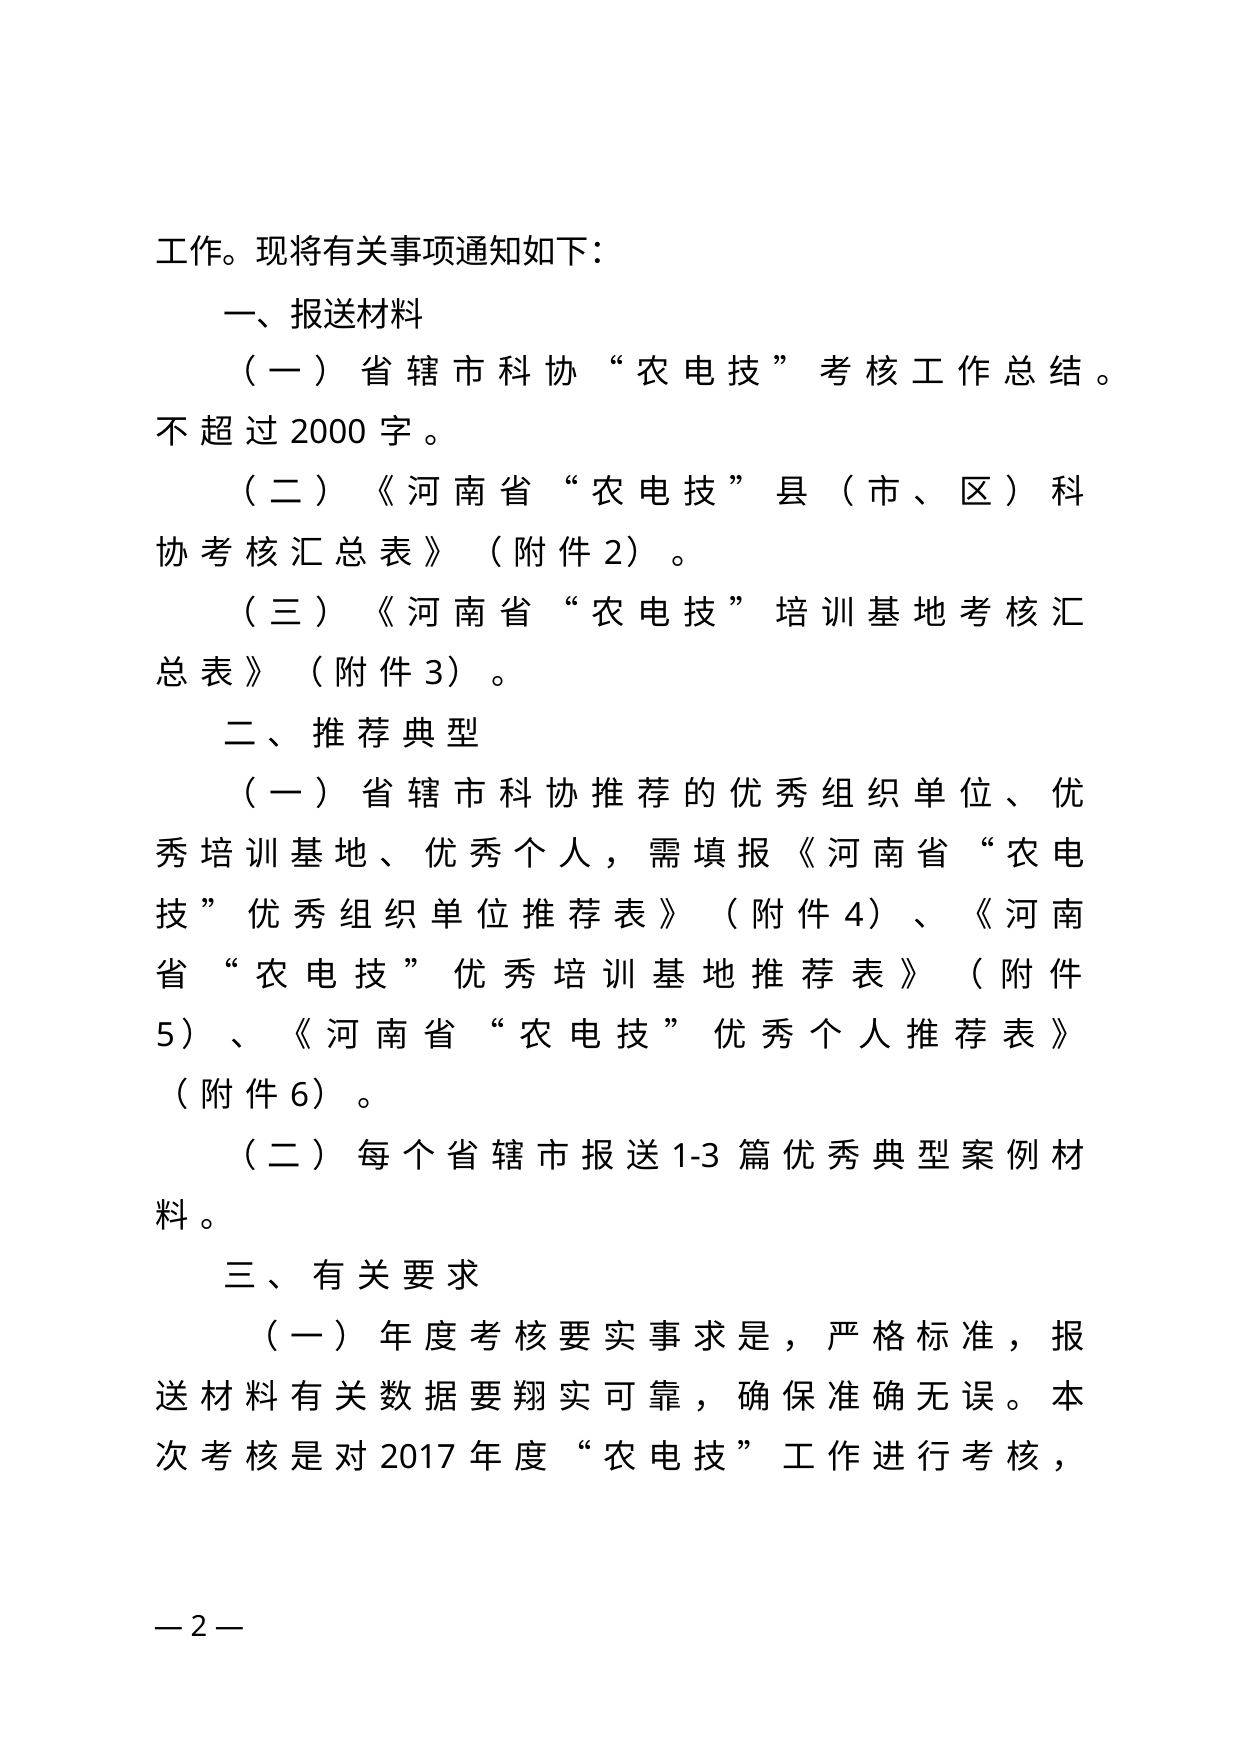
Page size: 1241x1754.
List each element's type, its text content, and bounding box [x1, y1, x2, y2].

text （一）省辖市科协推荐的优秀组织单位、优秀培训基地、优秀个人，需填报《河南省“农电技”优秀组织单位推荐表》（附件4）、《河南省“农电技”优秀培训基地推荐表》（附件5）、《河南省“农电技”优秀个人推荐表》（附件6）。 [156, 761, 1096, 1123]
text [156, 1303, 1096, 1484]
text （三）《河南省“农电技”培训基地考核汇总表》（附件3）。 [156, 580, 1096, 700]
text 三、有关要求 [156, 1243, 1096, 1303]
text （一）省辖市科协“农电技”考核工作总结。不超过2000字。 [156, 338, 1096, 459]
text （二）《河南省“农电技”县（市、区）科协考核汇总表》（附件2）。 [156, 459, 1096, 580]
text 二、推荐典型 [156, 700, 1096, 761]
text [156, 213, 1096, 276]
text （二）每个省辖市报送1-3篇优秀典型案例材料。 [156, 1123, 1096, 1243]
text 一、报送材料 [156, 276, 1096, 338]
